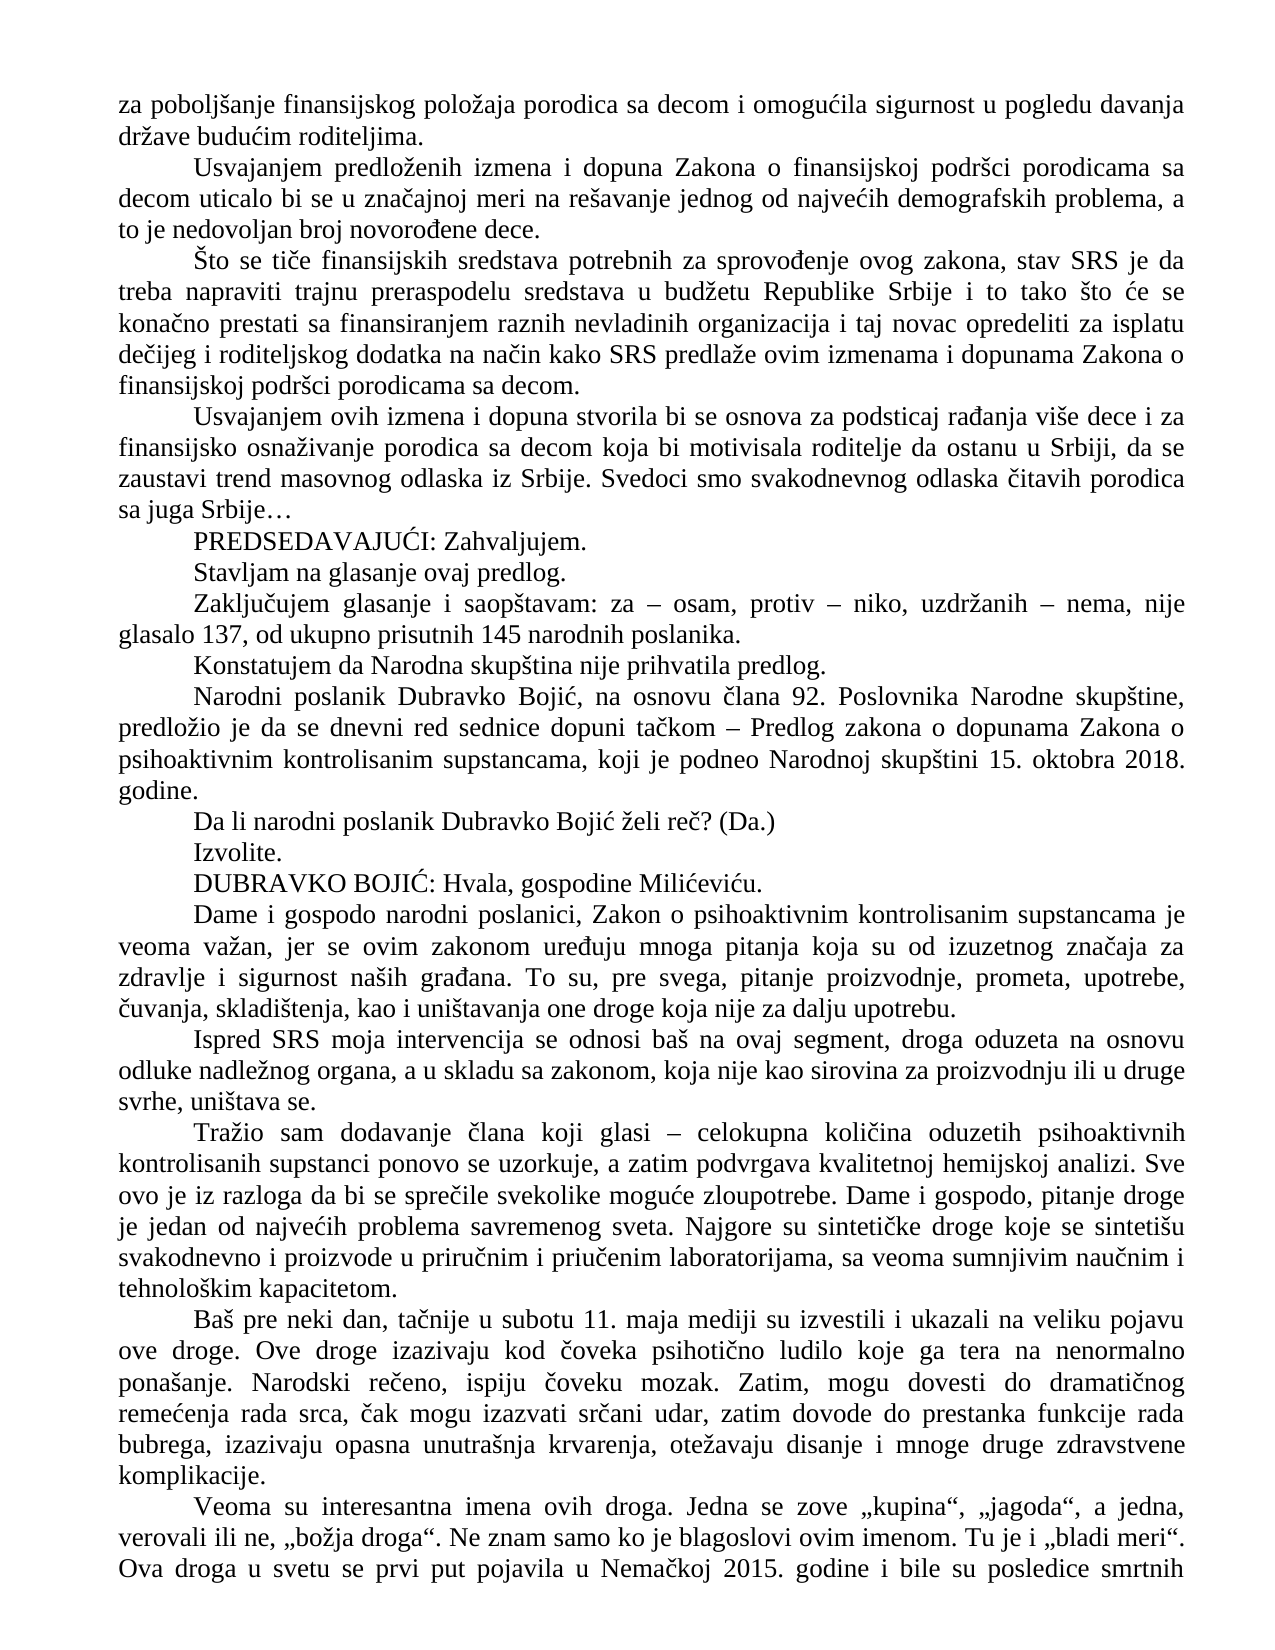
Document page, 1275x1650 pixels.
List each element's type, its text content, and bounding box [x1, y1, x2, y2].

text Stavljam na glasanje ovaj predlog. [118, 556, 1186, 587]
text Što se tiče finansijskih sredstava potrebnih za sprovođenje ovog zakona, stav SRS je da treba napraviti trajnu preraspodelu sredstava u budžetu Republike Srbije i to tako što će se konačno prestati sa finansiranjem raznih nevladinih organizacija i taj novac opredeliti za isplatu dečijeg i roditeljskog dodatka na način kako SRS predlaže ovim izmenama i dopunama Zakona o finansijskoj podršci porodicama sa decom. [118, 244, 1186, 400]
text Dame i gospodo narodni poslanici, Zakon o psihoaktivnim kontrolisanim supstancama je veoma važan, jer se ovim zakonom uređuju mnoga pitanja koja su od izuzetnog značaja za zdravlje i sigurnost naših građana. To su, pre svega, pitanje proizvodnje, prometa, upotrebe, čuvanja, skladištenja, kao i uništavanja one droge koja nije za dalju upotrebu. [118, 898, 1186, 1023]
text DUBRAVKO BOJIĆ: Hvala, gospodine Milićeviću. [118, 867, 1186, 898]
text Usvajanjem ovih izmena i dopuna stvorila bi se osnova za podsticaj rađanja više dece i za finansijsko osnaživanje porodica sa decom koja bi motivisala roditelje da ostanu u Srbiji, da se zaustavi trend masovnog odlaska iz Srbije. Svedoci smo svakodnevnog odlaska čitavih porodica sa juga Srbije… [118, 400, 1186, 525]
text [118, 89, 1186, 151]
text Baš pre neki dan, tačnije u subotu 11. maja mediji su izvestili i ukazali na veliku pojavu ove droge. Ove droge izazivaju kod čoveka psihotično ludilo koje ga tera na nenormalno ponašanje. Narodski rečeno, ispiju čoveku mozak. Zatim, mogu dovesti do dramatičnog remećenja rada srca, čak mogu izazvati srčani udar, zatim dovode do prestanka funkcije rada bubrega, izazivaju opasna unutrašnja krvarenja, otežavaju disanje i mnoge druge zdravstvene komplikacije. [118, 1303, 1186, 1490]
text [118, 1490, 1186, 1584]
text Narodni poslanik Dubravko Bojić, na osnovu člana 92. Poslovnika Narodne skupštine, predložio je da se dnevni red sednice dopuni tačkom – Predlog zakona o dopunama Zakona o psihoaktivnim kontrolisanim supstancama, koji je podneo Narodnoj skupštini 15. oktobra 2018. godine. [118, 680, 1186, 805]
text Usvajanjem predloženih izmena i dopuna Zakona o finansijskoj podršci porodicama sa decom uticalo bi se u značajnoj meri na rešavanje jednog od najvećih demografskih problema, a to je nedovoljan broj novorođene dece. [118, 151, 1186, 244]
text Izvolite. [118, 836, 1186, 867]
text PREDSEDAVAJUĆI: Zahvaljujem. [118, 525, 1186, 556]
text Ispred SRS moja intervencija se odnosi baš na ovaj segment, droga oduzeta na osnovu odluke nadležnog organa, a u skladu sa zakonom, koja nije kao sirovina za proizvodnju ili u druge svrhe, uništava se. [118, 1023, 1186, 1116]
text Da li narodni poslanik Dubravko Bojić želi reč? (Da.) [118, 805, 1186, 836]
text Tražio sam dodavanje člana koji glasi – celokupna količina oduzetih psihoaktivnih kontrolisanih supstanci ponovo se uzorkuje, a zatim podvrgava kvalitetnoj hemijskoj analizi. Sve ovo je iz razloga da bi se sprečile svekolike moguće zloupotrebe. Dame i gospodo, pitanje droge je jedan od najvećih problema savremenog sveta. Najgore su sintetičke droge koje se sintetišu svakodnevno i proizvode u priručnim i priučenim laboratorijama, sa veoma sumnjivim naučnim i tehnološkim kapacitetom. [118, 1116, 1186, 1303]
text Zaključujem glasanje i saopštavam: za – osam, protiv – niko, uzdržanih – nema, nije glasalo 137, od ukupno prisutnih 145 narodnih poslanika. [118, 587, 1186, 649]
text Konstatujem da Narodna skupština nije prihvatila predlog. [118, 649, 1186, 680]
